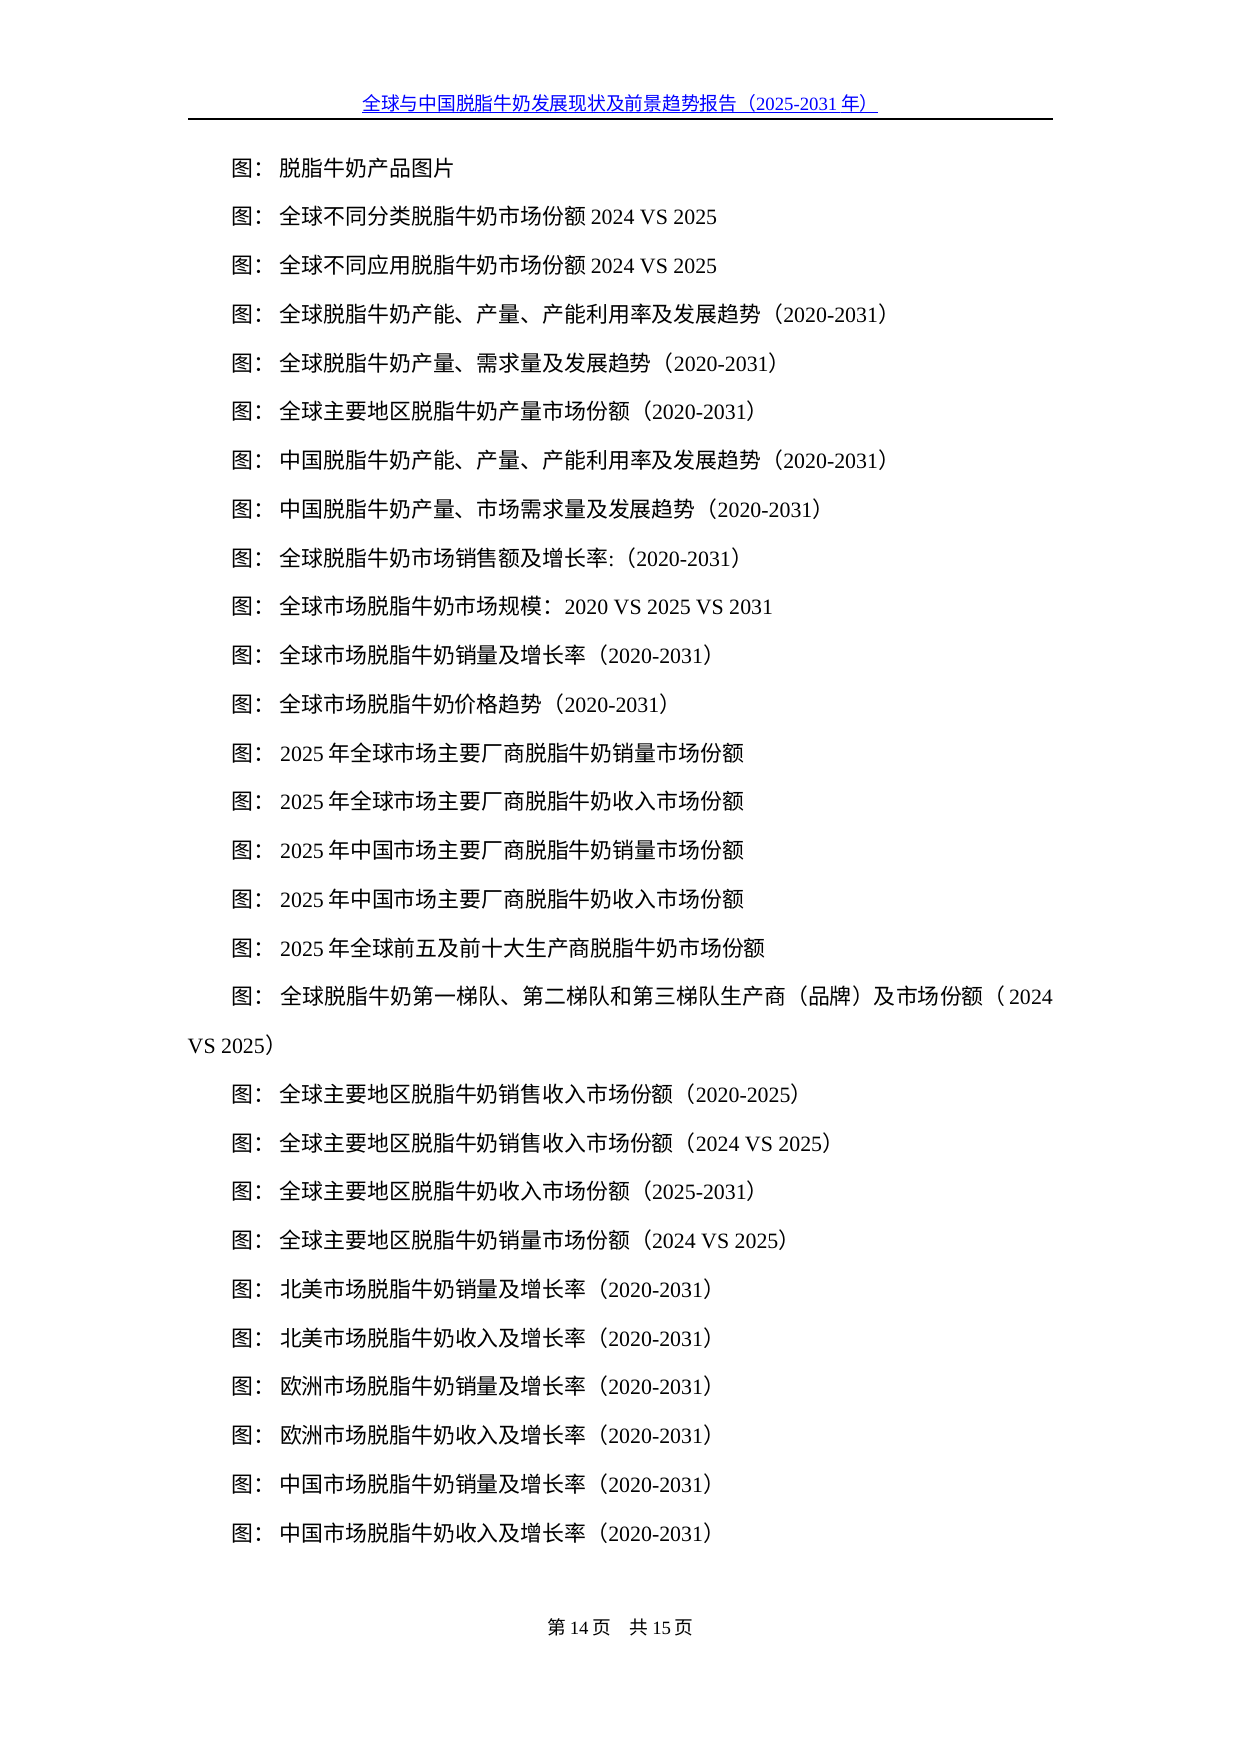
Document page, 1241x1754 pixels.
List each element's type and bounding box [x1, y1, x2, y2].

text [187, 150, 1053, 1548]
